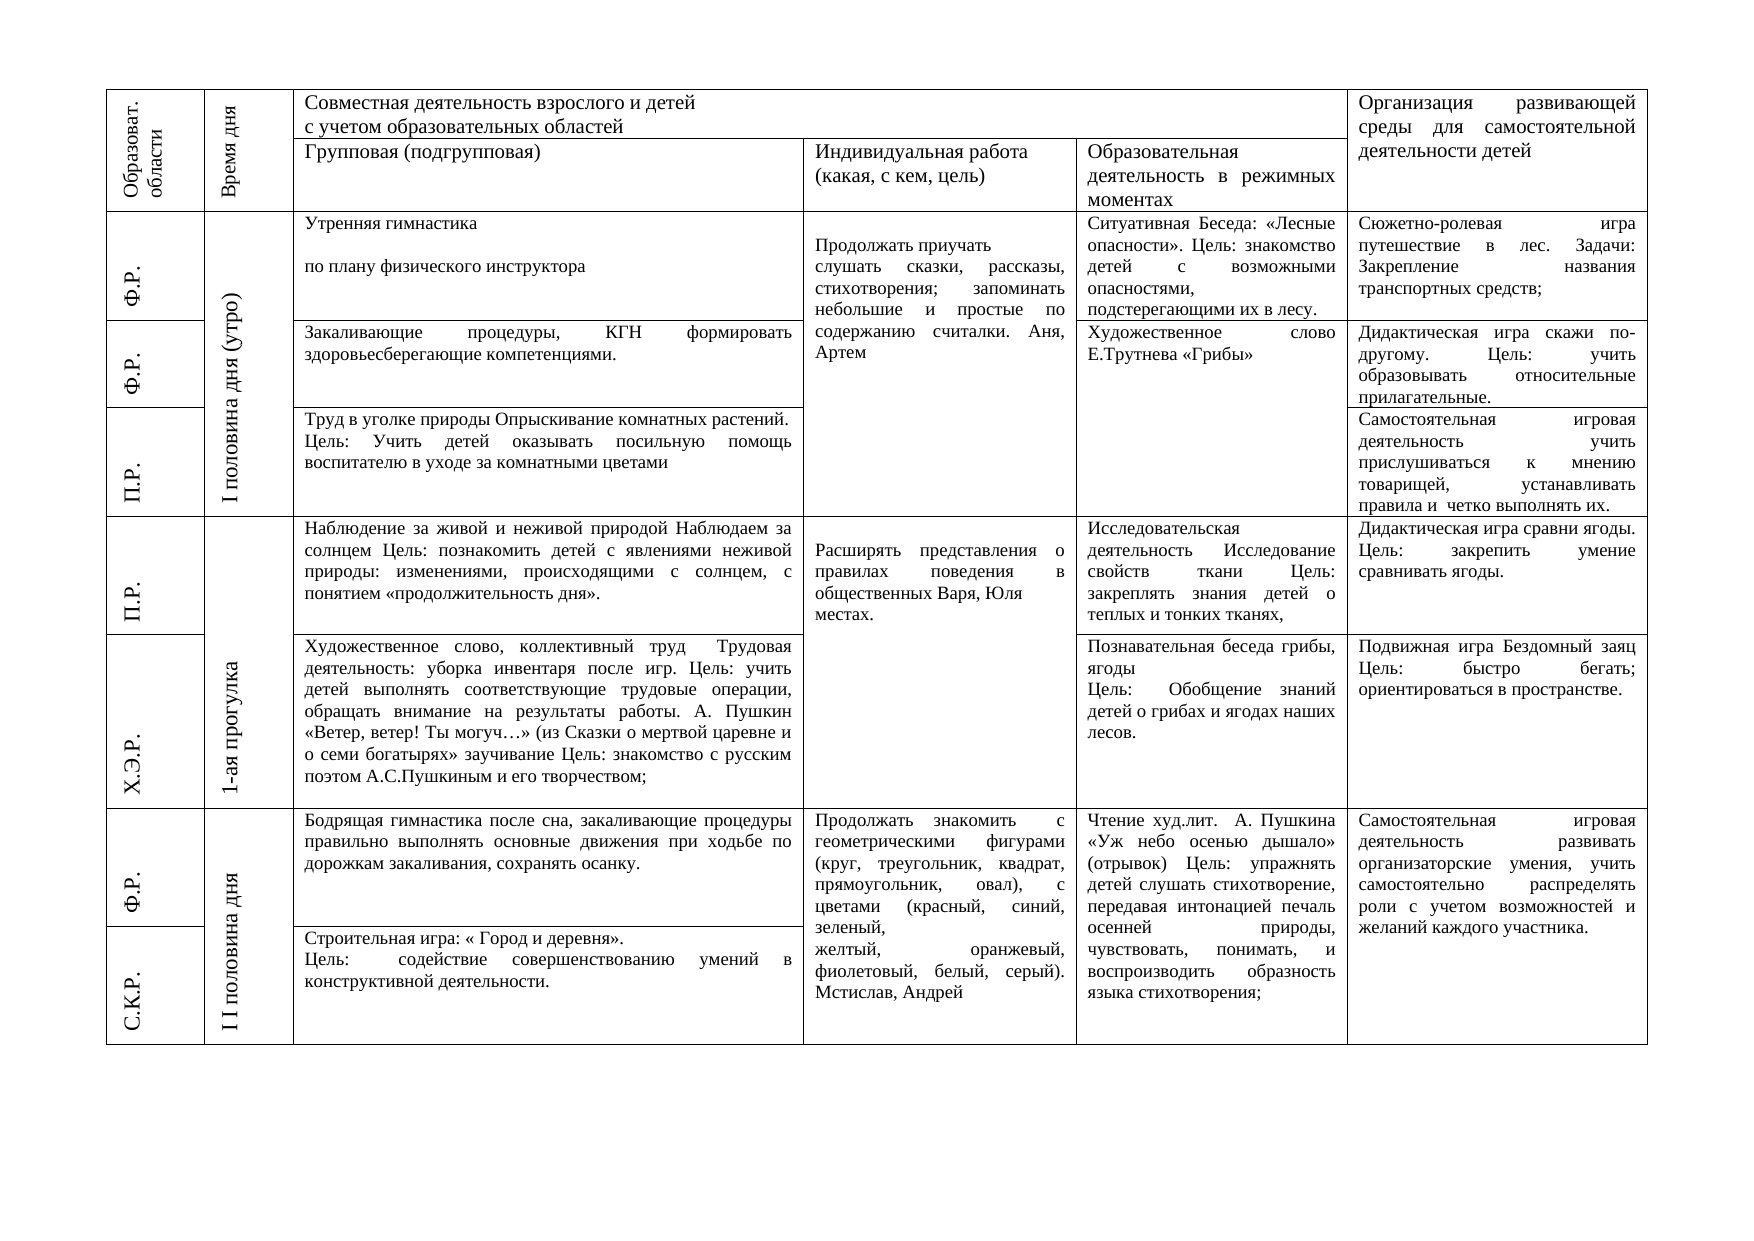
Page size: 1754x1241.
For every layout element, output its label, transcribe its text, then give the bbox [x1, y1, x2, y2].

table_cell П.Р. [107, 517, 204, 634]
table_cell Ф.Р. [107, 321, 204, 407]
table_cell 1-ая прогулка [205, 517, 293, 808]
table_cell Подвижная игра Бездомный заяц Цель: быстро бегать; ориентироваться в пространстве. [1348, 635, 1647, 808]
table_cell Групповая (подгрупповая) [294, 139, 803, 211]
table_cell Ф.Р. [107, 212, 204, 320]
table_cell П.Р. [107, 408, 204, 516]
table_cell Самостоятельная игровая деятельность развивать организаторские умения, учить самостоятельно распределять роли с учетом возможностей и желаний каждого участника. [1348, 809, 1647, 1044]
table_header Образоват. области [107, 90, 204, 211]
table_cell Строительная игра: « Город и деревня». Цель: содействие совершенствованию умений в конструктивной деятельности. [294, 927, 803, 1044]
table_cell Индивидуальная работа (какая, с кем, цель) [804, 139, 1076, 211]
table_cell Закаливающие процедуры, КГН формировать здоровьесберегающие компетенциями. [294, 321, 803, 407]
table_cell Сюжетно-ролевая игра путешествие в лес. Задачи: Закрепление названия транспортных средств; [1348, 212, 1647, 320]
table_cell Дидактическая игра сравни ягоды. Цель: закрепить умение сравнивать ягоды. [1348, 517, 1647, 634]
table_cell Исследовательская деятельность Исследование свойств ткани Цель: закреплять знания детей о теплых и тонких тканях, [1077, 517, 1347, 634]
table_header Время дня [205, 90, 293, 211]
table_cell Образовательная деятельность в режимных моментах [1077, 139, 1347, 211]
table_cell Художественное слово Е.Трутнева «Грибы» [1077, 321, 1347, 516]
table_cell Чтение худ.лит. А. Пушкина «Уж небо осенью дышало» (отрывок) Цель: упражнять детей слушать стихотворение, передавая интонацией печаль осенней природы, чувствовать, понимать, и воспроизводить образность языка стихотворения; [1077, 809, 1347, 1044]
table_cell Х.Э.Р. [107, 635, 204, 808]
table_cell Дидактическая игра скажи по-другому. Цель: учить образовывать относительные прилагательные. [1348, 321, 1647, 407]
table_cell Бодрящая гимнастика после сна, закаливающие процедуры правильно выполнять основные движения при ходьбе по дорожкам закаливания, сохранять осанку. [294, 809, 803, 926]
table_cell Труд в уголке природы Опрыскивание комнатных растений. Цель: Учить детей оказывать посильную помощь воспитателю в уходе за комнатными цветами [294, 408, 803, 516]
table_cell Продолжать знакомить с геометрическими фигурами (круг, треугольник, квадрат, прямоугольник, овал), с цветами (красный, синий, зеленый, желтый, оранжевый, фиолетовый, белый, серый). Мстислав, Андрей [804, 809, 1076, 1044]
table_cell Наблюдение за живой и неживой природой Наблюдаем за солнцем Цель: познакомить детей с явлениями неживой природы: изменениями, происходящими с солнцем, с понятием «продолжительность дня». [294, 517, 803, 634]
table_cell Продолжать приучать слушать сказки, рассказы, стихотворения; запоминать небольшие и простые по содержанию считалки. Аня, Артем [804, 212, 1076, 516]
table_cell Расширять представления о правилах поведения в общественных Варя, Юля местах. [804, 517, 1076, 808]
table_cell Утренняя гимнастика по плану физического инструктора [294, 212, 803, 320]
table_cell I I половина дня [205, 809, 293, 1044]
table_header Организация развивающей среды для самостоятельной деятельности детей [1348, 90, 1647, 211]
table_cell I половина дня (утро) [205, 212, 293, 516]
table_header Совместная деятельность взрослого и детей с учетом образовательных областей [294, 90, 1347, 138]
table_cell Самостоятельная игровая деятельность учить прислушиваться к мнению товарищей, устанавливать правила и четко выполнять их. [1348, 408, 1647, 516]
table_cell Ф.Р. [107, 809, 204, 926]
table_cell Ситуативная Беседа: «Лесные опасности». Цель: знакомство детей с возможными опасностями, подстерегающими их в лесу. [1077, 212, 1347, 320]
table_cell Познавательная беседа грибы, ягоды Цель: Обобщение знаний детей о грибах и ягодах наших лесов. [1077, 635, 1347, 808]
table_cell С.К.Р. [107, 927, 204, 1044]
table_cell Художественное слово, коллективный труд Трудовая деятельность: уборка инвентаря после игр. Цель: учить детей выполнять соответствующие трудовые операции, обращать внимание на результаты работы. А. Пушкин «Ветер, ветер! Ты могуч…» (из Сказки о мертвой царевне и о семи богатырях» заучивание Цель: знакомство с русским поэтом А.С.Пушкиным и его творчеством; [294, 635, 803, 808]
